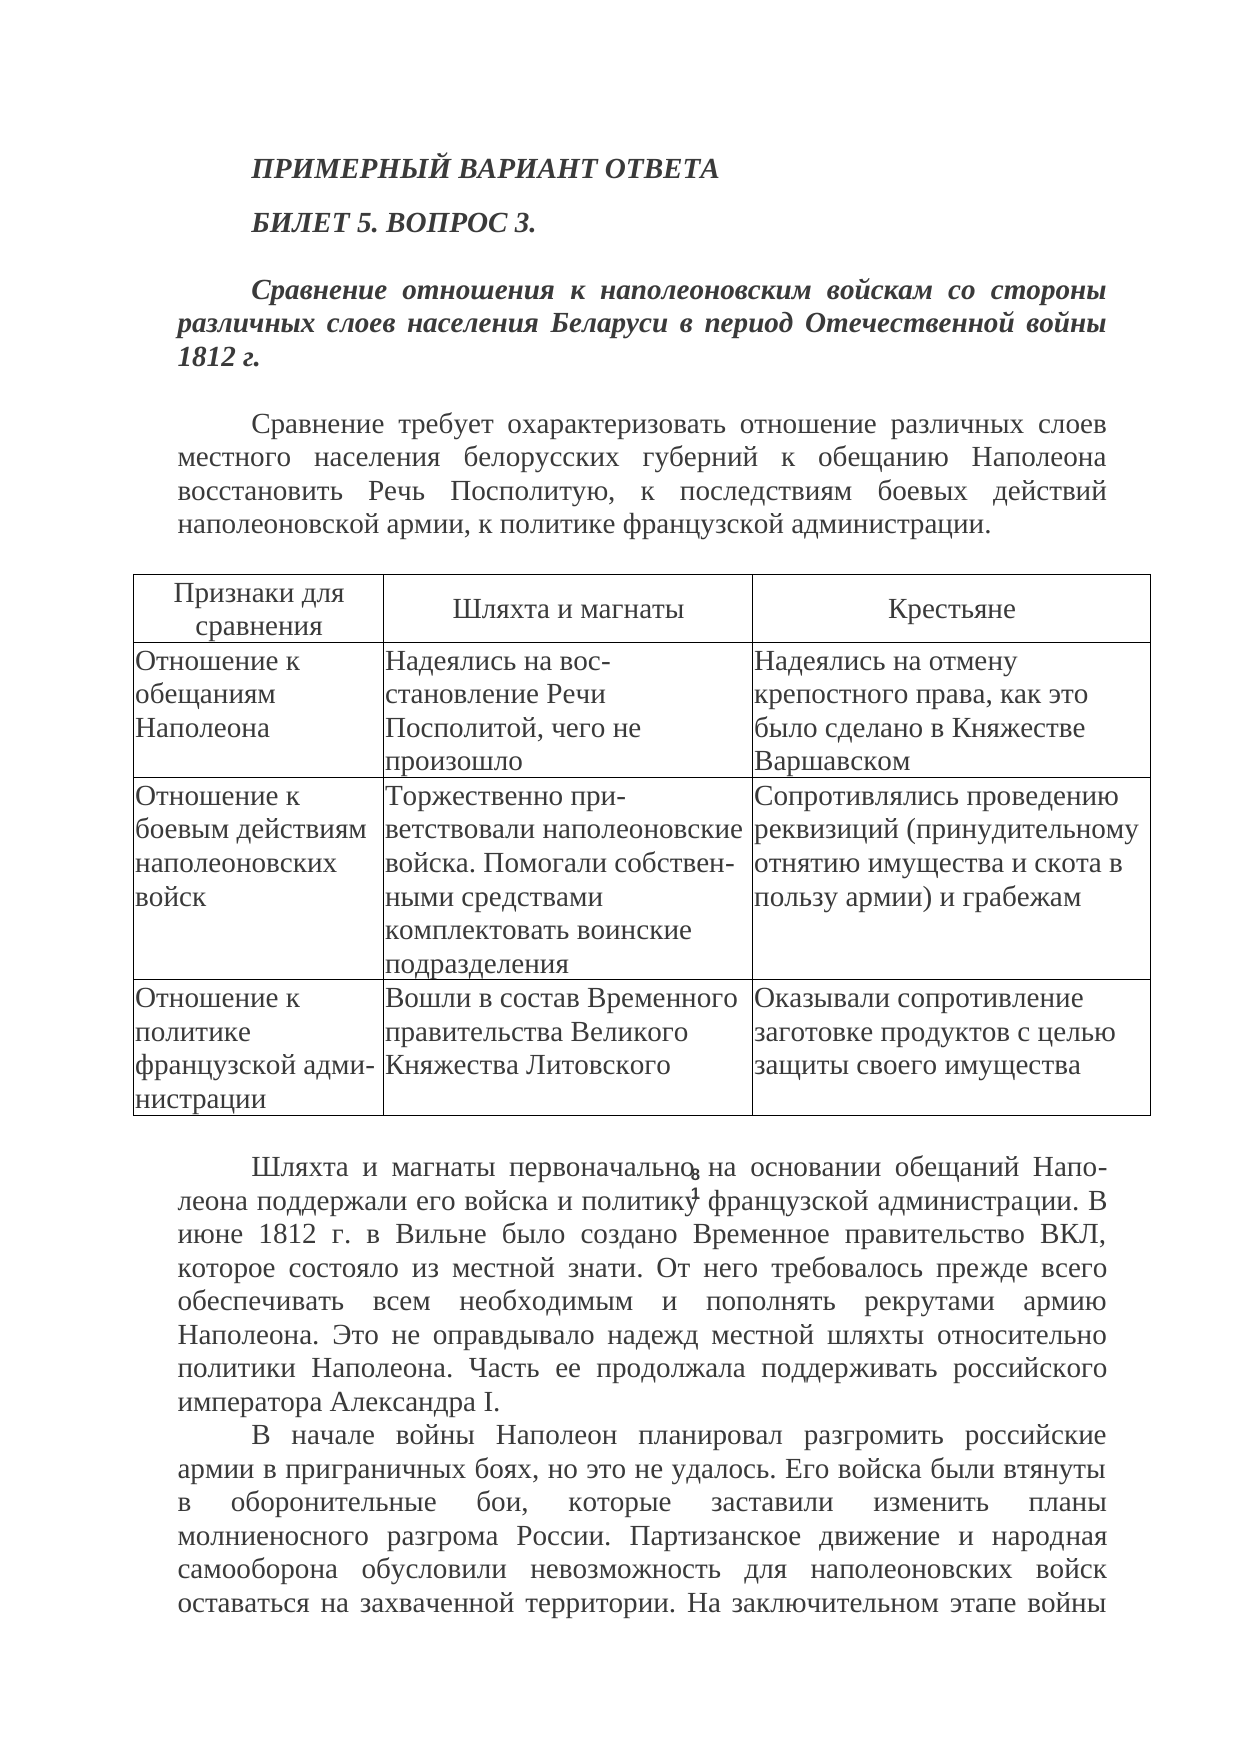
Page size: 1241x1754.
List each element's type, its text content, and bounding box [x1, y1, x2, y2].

table_header Крестьяне [753, 575, 1150, 642]
text Сравнение отношения к наполеоновским войскам со стороны различных слоев населения Беларуси в период Отечественной войны 1812 г. [177, 272, 1107, 372]
table_cell Вошли в состав Временного правительства Великого Княжества Литовского [384, 980, 752, 1114]
table_header Шляхта и магнаты [384, 575, 752, 642]
table_cell Оказывали сопротивление заготовке продуктов с целью защиты своего имущества [753, 980, 1150, 1114]
table_cell Отношение к обещаниям Наполеона [134, 643, 383, 777]
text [177, 1417, 1107, 1619]
table_cell Отношение к боевым действиям наполеоновских войск [134, 778, 383, 979]
text ПРИМЕРНЫЙ ВАРИАНТ ОТВЕТА [177, 152, 1107, 185]
table_header Признаки для сравнения [134, 575, 383, 642]
text Шляхта и магнаты первоначально на основании обещаний Наполеона поддержали его войска и политику французской администрации. В июне 1812 г. в Вильне было создано Временное правительство ВКЛ, которое состояло из местной знати. От него требовалось прежде всего обеспечивать всем необходимым и пополнять рекрутами армию Наполеона. Это не оправдывало надежд местной шляхты относительно политики Наполеона. Часть ее продолжала поддерживать российского императора Александра I. [177, 1149, 1107, 1417]
table_cell Отношение к политике французской администрации [134, 980, 383, 1114]
table_cell Сопротивлялись проведению реквизиций (принудительному отнятию имущества и скота в пользу армии) и грабежам [753, 778, 1150, 979]
text БИЛЕТ 5. ВОПРОС 3. [177, 205, 1107, 238]
table_cell Торжественно приветствовали наполеоновские войска. Помогали собственными средствами комплектовать воинские подразделения [384, 778, 752, 979]
text Сравнение требует охарактеризовать отношение различных слоев местного населения белорусских губерний к обещанию Наполеона восстановить Речь Посполитую, к последствиям боевых действий наполеоновской армии, к политике французской администрации. [177, 406, 1107, 540]
table_cell Надеялись на отмену крепостного права, как это было сделано в Княжестве Варшавском [753, 643, 1150, 777]
table_cell Надеялись на восстановление Речи Посполитой, чего не произошло [384, 643, 752, 777]
